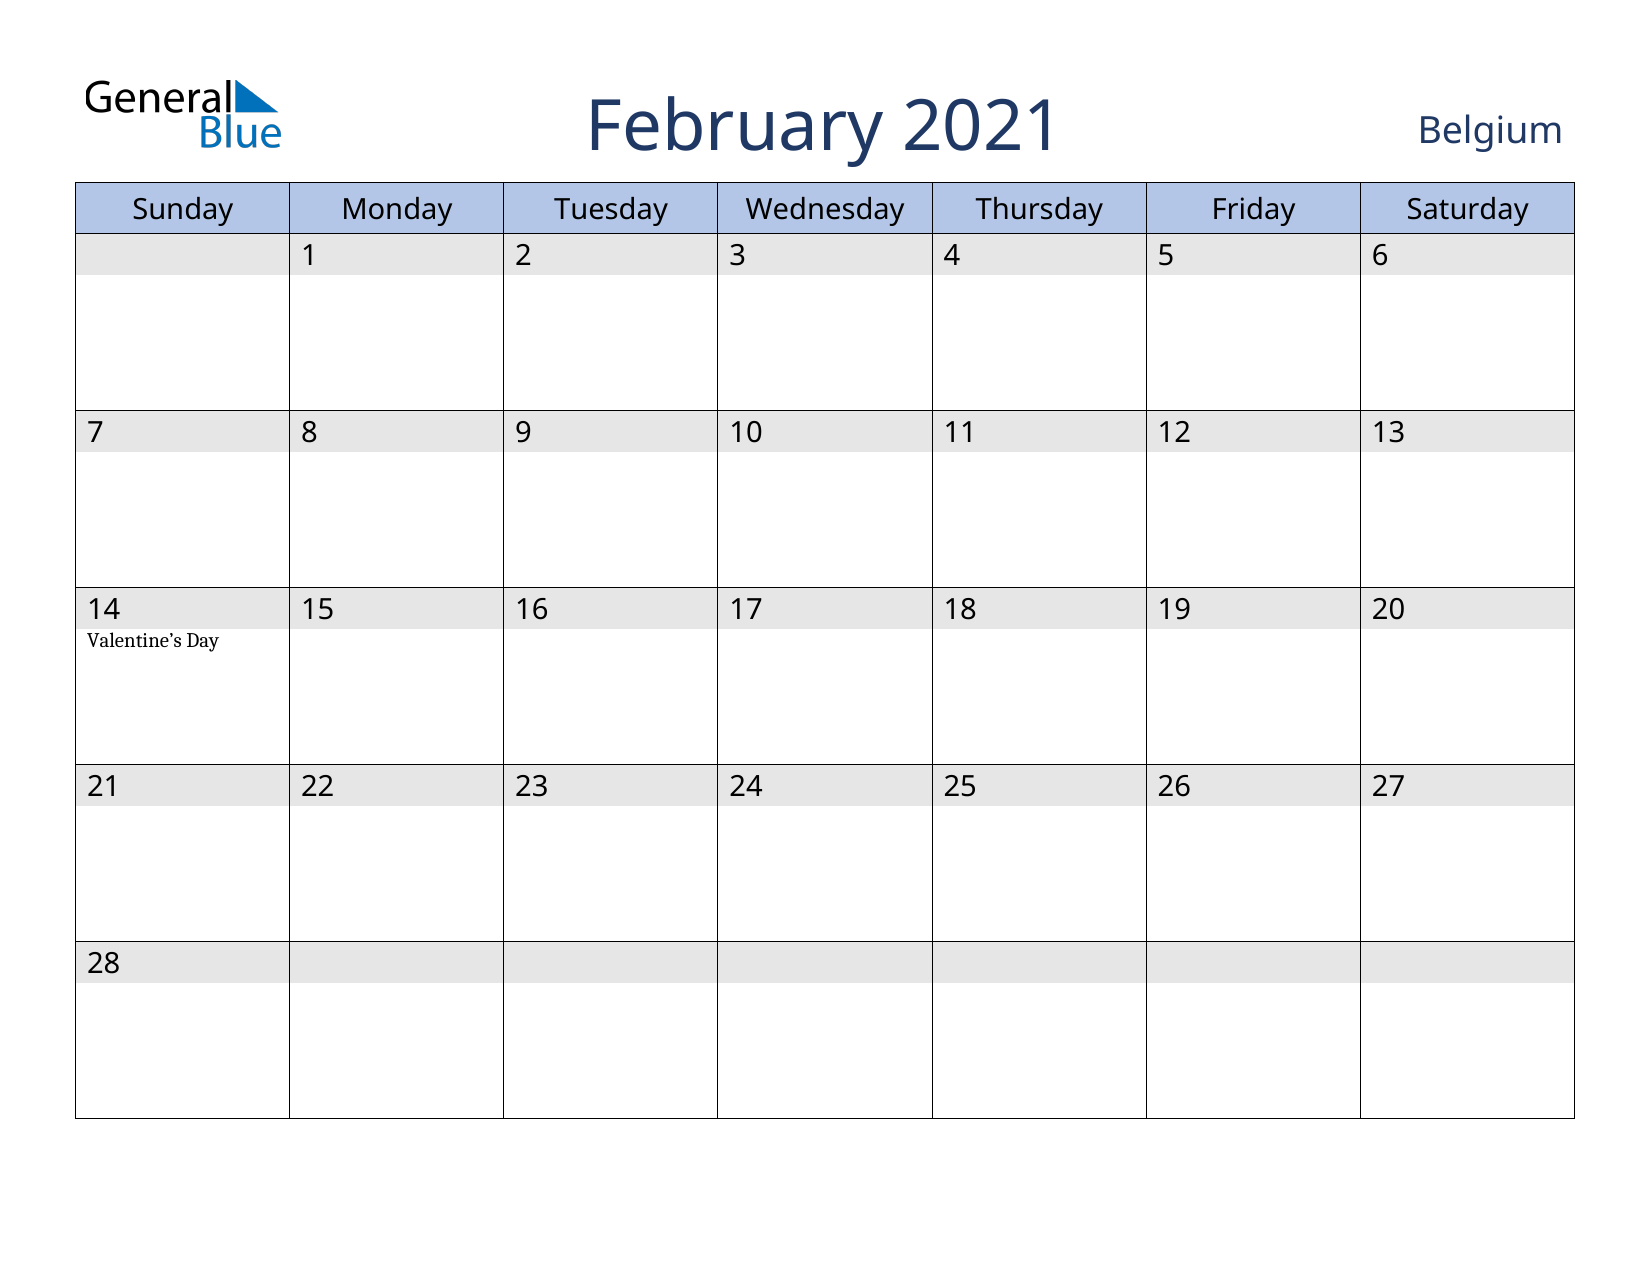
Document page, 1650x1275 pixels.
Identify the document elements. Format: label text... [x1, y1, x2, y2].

table_cell Sunday [76, 183, 289, 233]
table_cell [290, 629, 503, 764]
table_cell [1147, 629, 1360, 764]
table_cell 26 [1147, 765, 1360, 806]
table_cell [1361, 983, 1574, 1118]
table_cell [933, 452, 1146, 587]
table_cell 27 [1361, 765, 1574, 806]
table_cell 11 [933, 411, 1146, 452]
table_cell 18 [933, 588, 1146, 629]
table_cell 23 [504, 765, 717, 806]
table_cell [718, 452, 932, 587]
table_cell [718, 629, 932, 764]
table_cell 5 [1147, 234, 1360, 275]
table_cell [290, 983, 503, 1118]
table_cell Friday [1147, 183, 1360, 233]
table_cell Wednesday [718, 183, 932, 233]
table_cell [290, 806, 503, 941]
table_cell [718, 942, 932, 983]
table_cell [1147, 983, 1360, 1118]
table_cell [290, 942, 503, 983]
table_header February 2021 [504, 75, 1146, 182]
table_cell [1361, 275, 1574, 410]
table_cell Tuesday [504, 183, 717, 233]
table_cell 15 [290, 588, 503, 629]
table_cell [933, 806, 1146, 941]
table_cell 10 [718, 411, 932, 452]
table_cell 7 [76, 411, 289, 452]
table_cell [718, 275, 932, 410]
table_cell 13 [1361, 411, 1574, 452]
table_cell [1147, 275, 1360, 410]
table_cell Monday [290, 183, 503, 233]
table_cell 6 [1361, 234, 1574, 275]
table_cell 14 [76, 588, 289, 629]
table_cell 20 [1361, 588, 1574, 629]
table_cell [76, 234, 289, 275]
table_header Belgium [1146, 75, 1574, 182]
table_cell [1361, 942, 1574, 983]
table_cell [1361, 452, 1574, 587]
table_cell 2 [504, 234, 717, 275]
table_header [76, 75, 503, 182]
table_cell [504, 629, 717, 764]
table_cell [1147, 806, 1360, 941]
table_cell 22 [290, 765, 503, 806]
table_cell [933, 983, 1146, 1118]
table_cell 21 [76, 765, 289, 806]
table_cell [76, 983, 289, 1118]
picture [86, 80, 281, 148]
table_cell [76, 275, 289, 410]
table_cell [1147, 942, 1360, 983]
table_cell [718, 806, 932, 941]
table_cell Valentine’s Day [76, 629, 289, 764]
table_cell [718, 983, 932, 1118]
table_cell 25 [933, 765, 1146, 806]
table_cell [504, 983, 717, 1118]
table_cell [933, 275, 1146, 410]
table_cell [76, 806, 289, 941]
table_cell [290, 275, 503, 410]
table_cell [76, 452, 289, 587]
table_cell [1147, 452, 1360, 587]
table_cell [504, 942, 717, 983]
table_cell 1 [290, 234, 503, 275]
table_cell [504, 275, 717, 410]
table_cell 8 [290, 411, 503, 452]
table_cell [933, 629, 1146, 764]
table_cell 3 [718, 234, 932, 275]
table_cell 19 [1147, 588, 1360, 629]
table_cell [504, 806, 717, 941]
table_cell Thursday [933, 183, 1146, 233]
table_cell 16 [504, 588, 717, 629]
table_cell Saturday [1361, 183, 1574, 233]
table_cell 17 [718, 588, 932, 629]
table_cell 12 [1147, 411, 1360, 452]
table_cell [1361, 806, 1574, 941]
table_cell 4 [933, 234, 1146, 275]
table_cell 24 [718, 765, 932, 806]
table_cell [290, 452, 503, 587]
table_cell [933, 942, 1146, 983]
table_cell 28 [76, 942, 289, 983]
table_cell 9 [504, 411, 717, 452]
table_cell [1361, 629, 1574, 764]
table_cell [504, 452, 717, 587]
